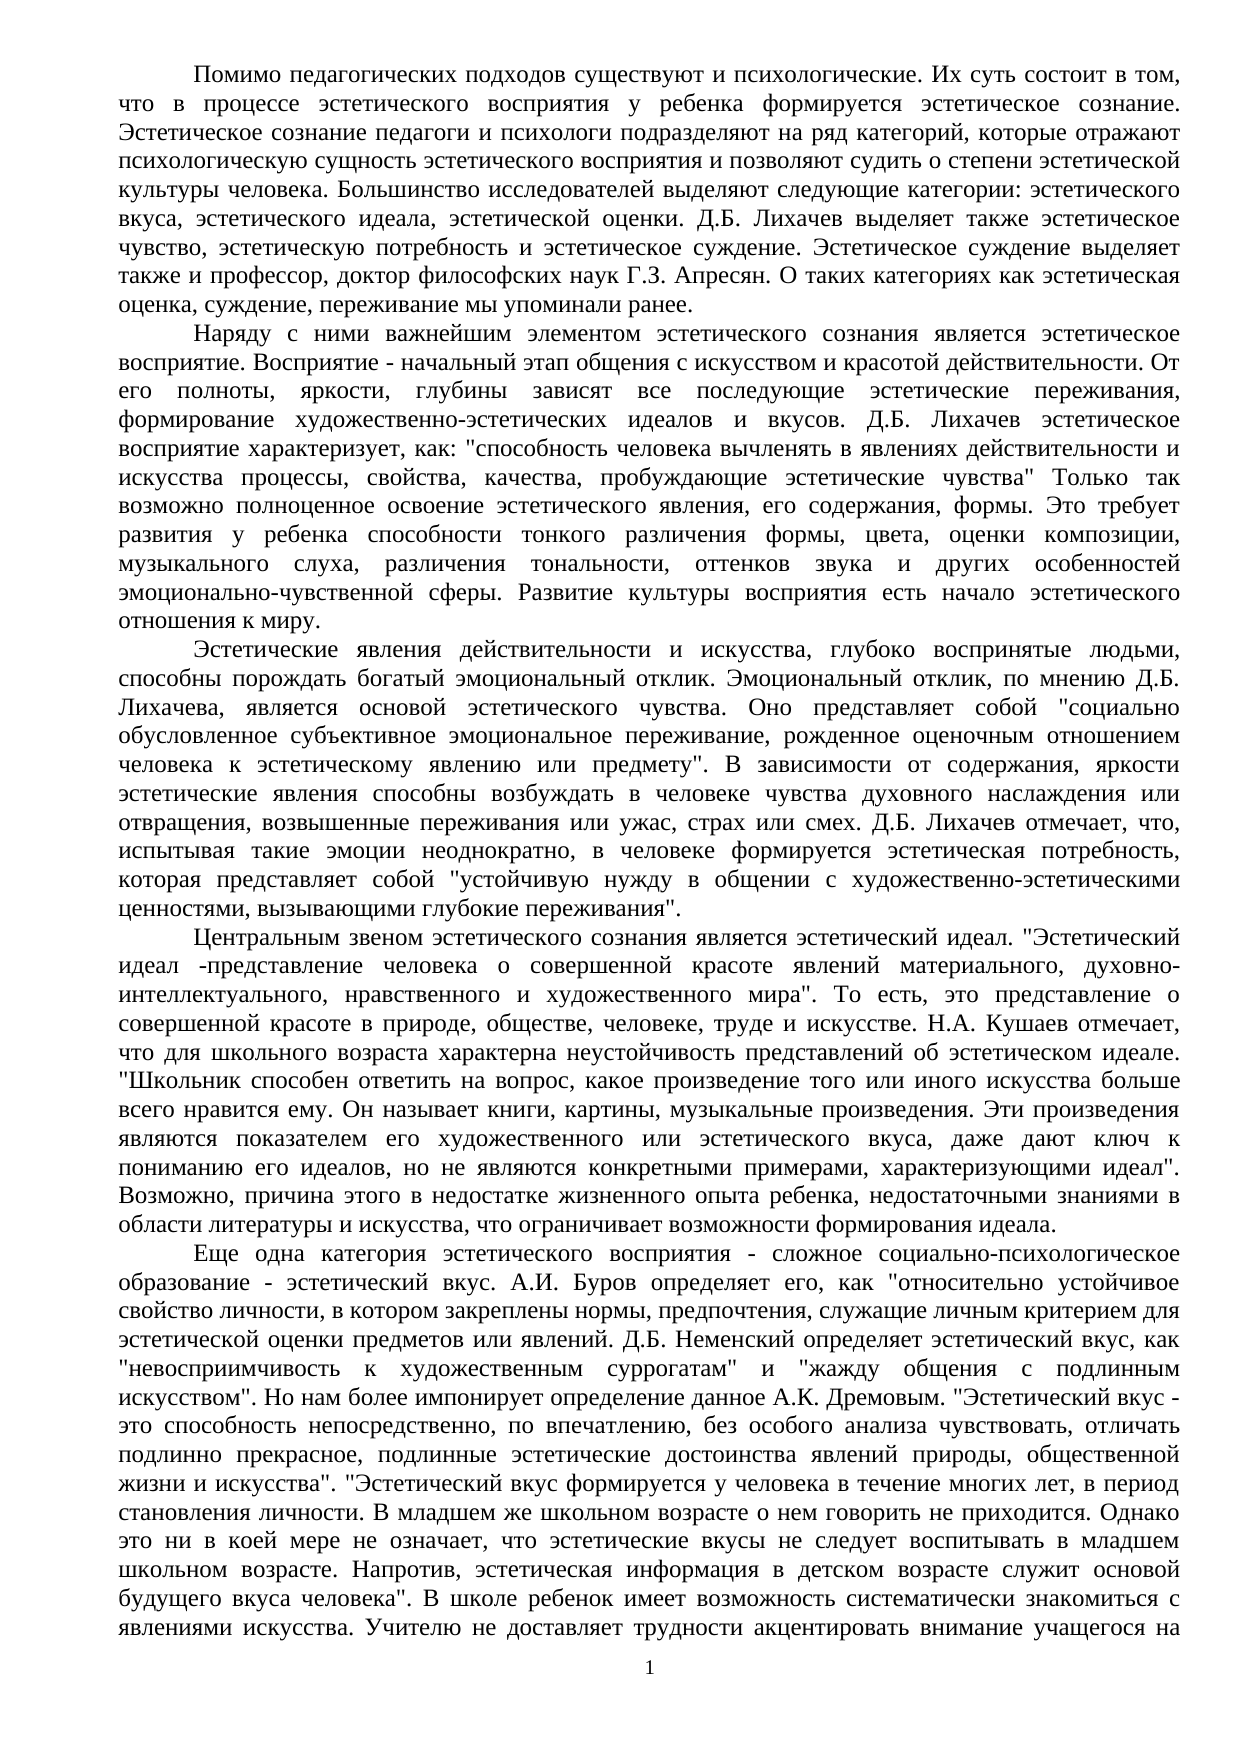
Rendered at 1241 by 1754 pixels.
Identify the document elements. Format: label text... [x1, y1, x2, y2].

text Эстетические явления действительности и искусства, глубоко воспринятые людьми, способны порождать богатый эмоциональный отклик. Эмоциональный отклик, по мнению Д.Б. Лихачева, является основой эстетического чувства. Оно представляет собой "социально обусловленное субъективное эмоциональное переживание, рожденное оценочным отношением человека к эстетическому явлению или предмету". В зависимости от содержания, яркости эстетические явления способны возбуждать в человеке чувства духовного наслаждения или отвращения, возвышенные переживания или ужас, страх или смех. Д.Б. Лихачев отмечает, что, испытывая такие эмоции неоднократно, в человеке формируется эстетическая потребность, которая представляет собой "устойчивую нужду в общении с художественно-эстетическими ценностями, вызывающими глубокие переживания". [118, 634, 1181, 922]
text Наряду с ними важнейшим элементом эстетического сознания является эстетическое восприятие. Восприятие - начальный этап общения с искусством и красотой действительности. От его полноты, яркости, глубины зависят все последующие эстетические переживания, формирование художественно-эстетических идеалов и вкусов. Д.Б. Лихачев эстетическое восприятие характеризует, как: "способность человека вычленять в явлениях действительности и искусства процессы, свойства, качества, пробуждающие эстетические чувства" Только так возможно полноценное освоение эстетического явления, его содержания, формы. Это требует развития у ребенка способности тонкого различения формы, цвета, оценки композиции, музыкального слуха, различения тональности, оттенков звука и других особенностей эмоционально-чувственной сферы. Развитие культуры восприятия есть начало эстетического отношения к миру. [118, 318, 1181, 634]
text Помимо педагогических подходов существуют и психологические. Их суть состоит в том, что в процессе эстетического восприятия у ребенка формируется эстетическое сознание. Эстетическое сознание педагоги и психологи подразделяют на ряд категорий, которые отражают психологическую сущность эстетического восприятия и позволяют судить о степени эстетической культуры человека. Большинство исследователей выделяют следующие категории: эстетического вкуса, эстетического идеала, эстетической оценки. Д.Б. Лихачев выделяет также эстетическое чувство, эстетическую потребность и эстетическое суждение. Эстетическое суждение выделяет также и профессор, доктор философских наук Г.З. Апресян. О таких категориях как эстетическая оценка, суждение, переживание мы упоминали ранее. [118, 59, 1181, 318]
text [118, 1238, 1181, 1640]
text Центральным звеном эстетического сознания является эстетический идеал. "Эстетический идеал -представление человека о совершенной красоте явлений материального, духовно-интеллектуального, нравственного и художественного мира". То есть, это представление о совершенной красоте в природе, обществе, человеке, труде и искусстве. Н.А. Кушаев отмечает, что для школьного возраста характерна неустойчивость представлений об эстетическом идеале. "Школьник способен ответить на вопрос, какое произведение того или иного искусства больше всего нравится ему. Он называет книги, картины, музыкальные произведения. Эти произведения являются показателем его художественного или эстетического вкуса, даже дают ключ к пониманию его идеалов, но не являются конкретными примерами, характеризующими идеал". Возможно, причина этого в недостатке жизненного опыта ребенка, недостаточными знаниями в области литературы и искусства, что ограничивает возможности формирования идеала. [118, 922, 1181, 1238]
